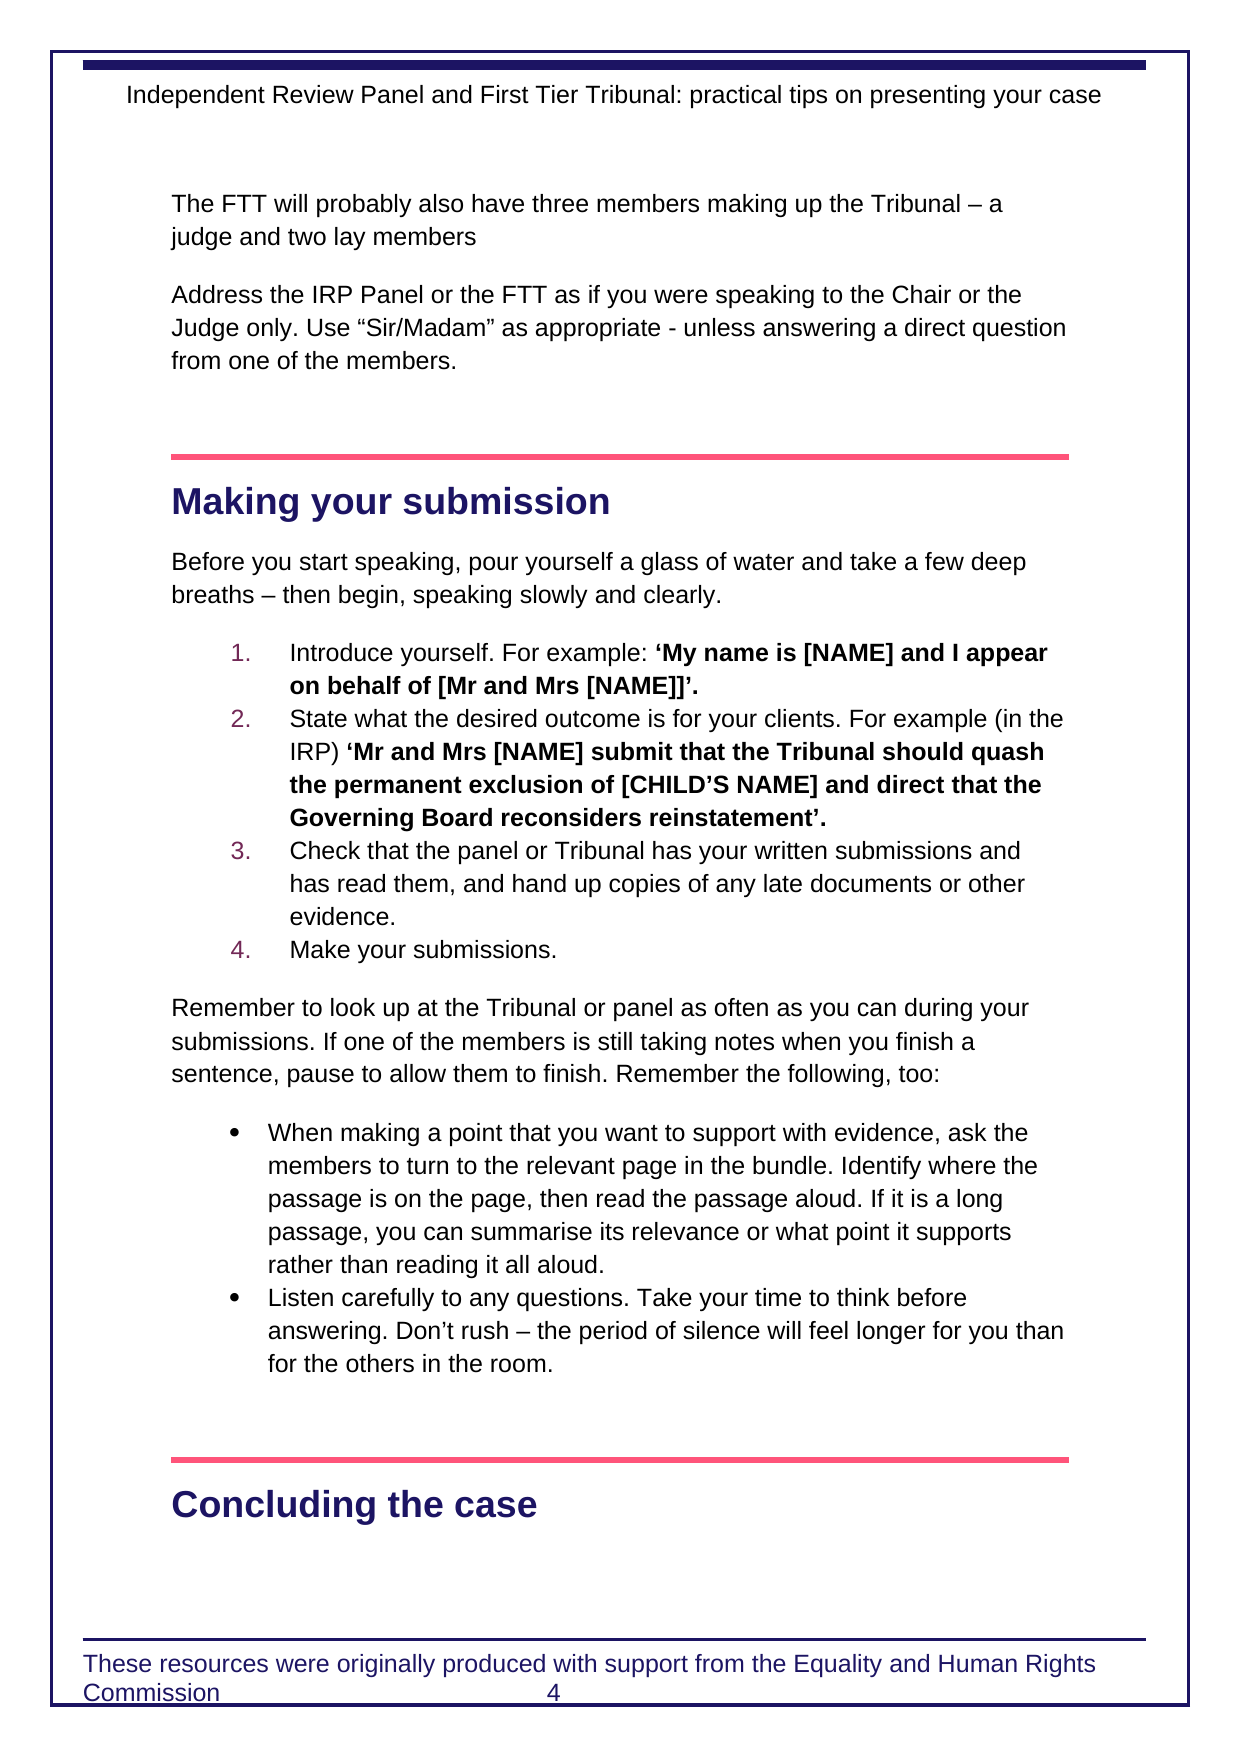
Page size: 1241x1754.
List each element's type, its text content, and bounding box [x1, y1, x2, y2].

list Check that the panel or Tribunal has your written submissions and has read them, and hand up copies of any late documents or other evidence. [230, 836, 1069, 931]
list State what the desired outcome is for your clients. For example (in the IRP) ‘Mr and Mrs [NAME] submit that the Tribunal should quash the permanent exclusion of [CHILD’S NAME] and direct that the Governing Board reconsiders reinstatement’. [230, 704, 1069, 832]
text The FTT will probably also have three members making up the Tribunal – a judge and two lay members [171, 189, 1069, 251]
list Make your submissions. [230, 935, 1069, 964]
text Address the IRP Panel or the FTT as if you were speaking to the Chair or the Judge only. Use “Sir/Madam” as appropriate - unless answering a direct question from one of the members. [171, 280, 1069, 375]
list Introduce yourself. For example: ‘My name is [NAME] and I appear on behalf of [Mr and Mrs [NAME]]’. [230, 638, 1069, 700]
list When making a point that you want to support with evidence, ask the members to turn to the relevant page in the bundle. Identify where the passage is on the page, then read the passage aloud. If it is a long passage, you can summarise its relevance or what point it supports rather than reading it all aloud. [230, 1117, 1069, 1278]
subtitle Concluding the case [171, 1463, 1069, 1525]
subtitle Making your submission [171, 460, 1069, 522]
text Remember to look up at the Tribunal or panel as often as you can during your submissions. If one of the members is still taking notes when you finish a sentence, pause to allow them to finish. Remember the following, too: [171, 993, 1069, 1088]
list Listen carefully to any questions. Take your time to think before answering. Don’t rush – the period of silence will feel longer for you than for the others in the room. [230, 1283, 1069, 1378]
text Before you start speaking, pour yourself a glass of water and take a few deep breaths – then begin, speaking slowly and clearly. [171, 547, 1069, 609]
